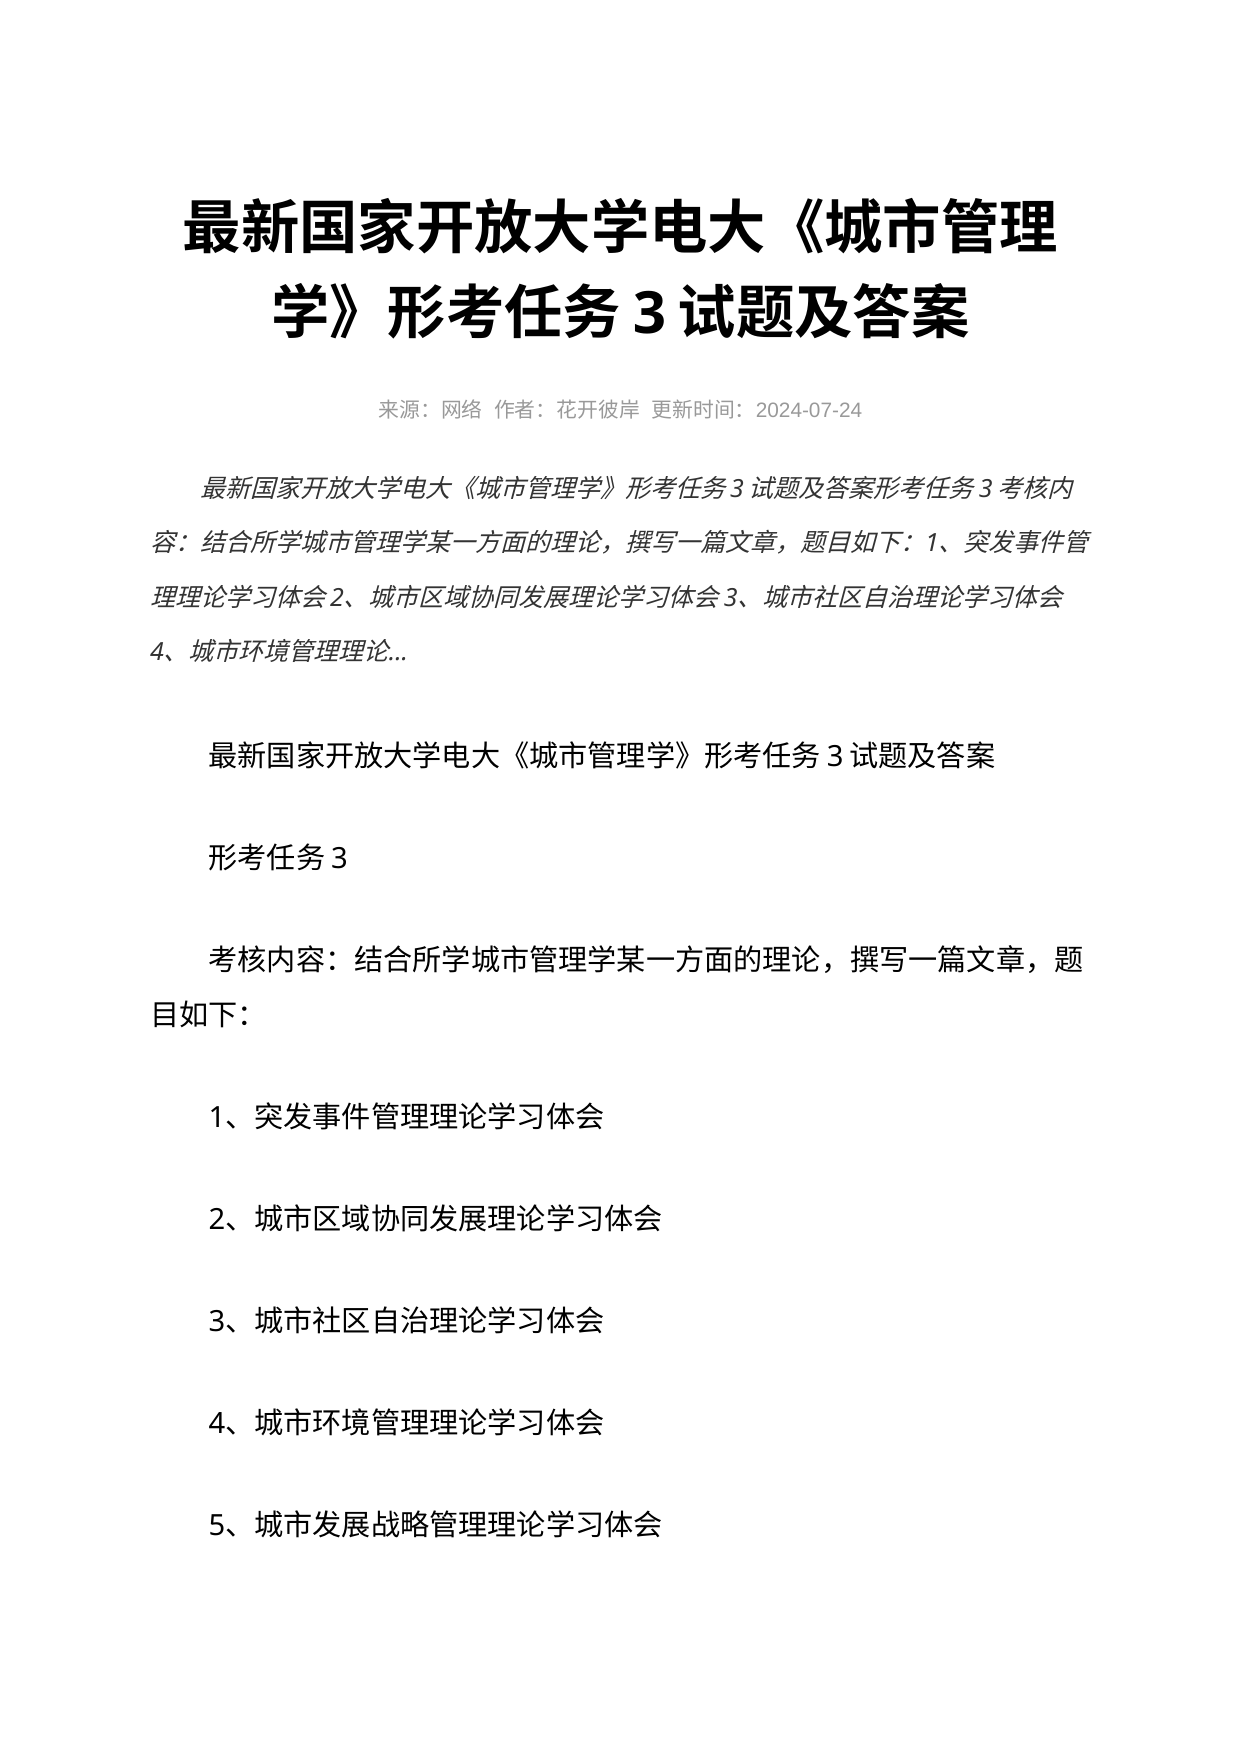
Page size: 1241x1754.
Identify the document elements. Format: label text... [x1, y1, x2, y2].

text 4、城市环境管理理论学习体会 [150, 1399, 1090, 1442]
text 来源：网络 作者：花开彼岸 更新时间：2024-07-24 [150, 397, 1090, 421]
text 最新国家开放大学电大《城市管理学》形考任务3试题及答案 [150, 733, 1090, 775]
text 最新国家开放大学电大《城市管理学》形考任务3试题及答案形考任务3考核内容：结合所学城市管理学某一方面的理论，撰写一篇文章，题目如下：1、突发事件管理理论学习体会2、城市区域协同发展理论学习体会3、城市社区自治理论学习体会4、城市环境管理理论... [150, 468, 1090, 668]
text 1、突发事件管理理论学习体会 [150, 1093, 1090, 1136]
text 2、城市区域协同发展理论学习体会 [150, 1195, 1090, 1238]
text 5、城市发展战略管理理论学习体会 [150, 1501, 1090, 1543]
text 形考任务3 [150, 834, 1090, 877]
text 考核内容：结合所学城市管理学某一方面的理论，撰写一篇文章，题目如下： [150, 937, 1090, 1034]
text 3、城市社区自治理论学习体会 [150, 1297, 1090, 1339]
subtitle 最新国家开放大学电大《城市管理学》形考任务3试题及答案 [150, 181, 1090, 351]
